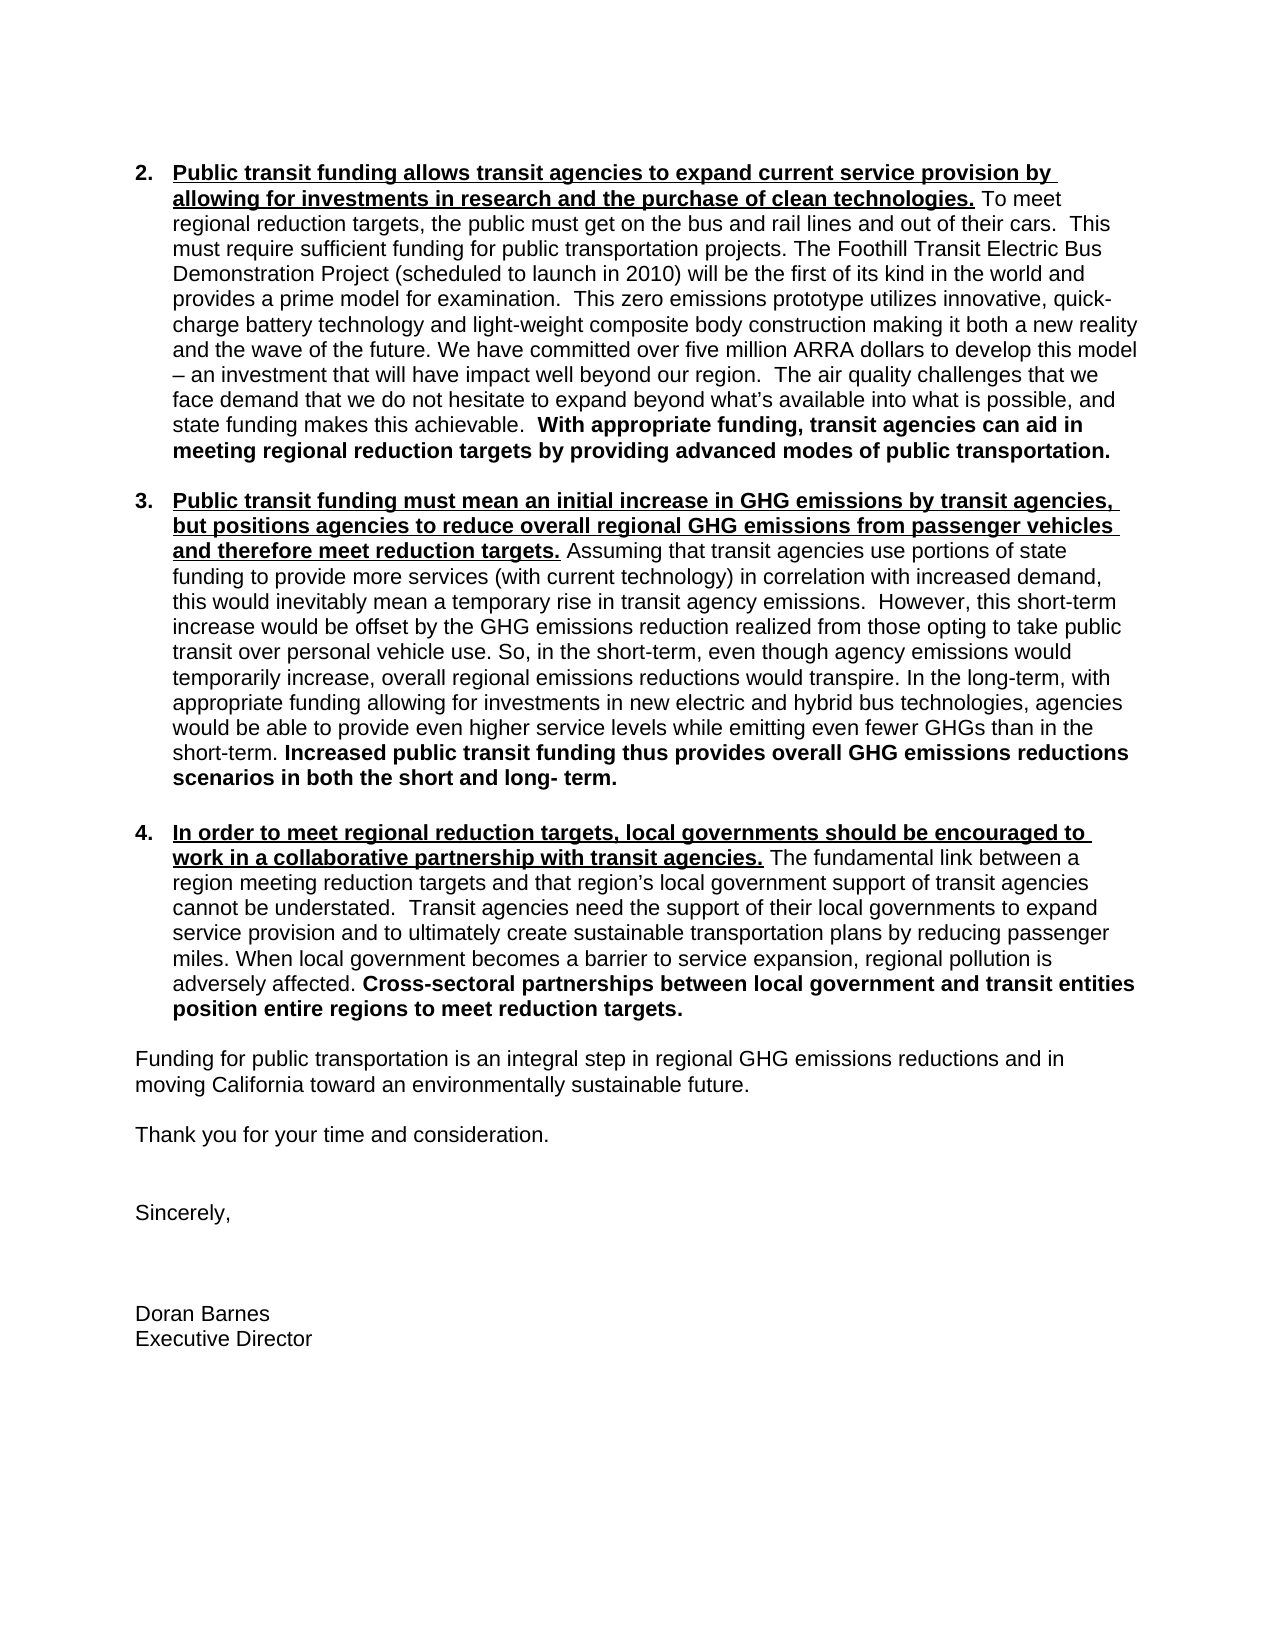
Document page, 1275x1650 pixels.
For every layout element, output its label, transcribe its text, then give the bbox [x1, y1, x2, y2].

text Doran Barnes [135, 1301, 1140, 1326]
text Thank you for your time and consideration. [135, 1122, 1140, 1147]
list In order to meet regional reduction targets, local governments should be encouraged to work in a collaborative partnership with transit agencies. The fundamental link between a region meeting reduction targets and that region’s local government support of transit agencies cannot be understated. Transit agencies need the support of their local governments to expand service provision and to ultimately create sustainable transportation plans by reducing passenger miles. When local government becomes a barrier to service expansion, regional pollution is adversely affected. Cross-sectoral partnerships between local government and transit entities position entire regions to meet reduction targets. [135, 819, 1140, 1021]
text Executive Director [135, 1326, 1140, 1352]
list Public transit funding allows transit agencies to expand current service provision by allowing for investments in research and the purchase of clean technologies. To meet regional reduction targets, the public must get on the bus and rail lines and out of their cars. This must require sufficient funding for public transportation projects. The Foothill Transit Electric Bus Demonstration Project (scheduled to launch in 2010) will be the first of its kind in the world and provides a prime model for examination. This zero emissions prototype utilizes innovative, quick-charge battery technology and light-weight composite body construction making it both a new reality and the wave of the future. We have committed over five million ARRA dollars to develop this model – an investment that will have impact well beyond our region. The air quality challenges that we face demand that we do not hesitate to expand beyond what’s available into what is possible, and state funding makes this achievable. With appropriate funding, transit agencies can aid in meeting regional reduction targets by providing advanced modes of public transportation. [135, 160, 1140, 463]
list Public transit funding must mean an initial increase in GHG emissions by transit agencies, but positions agencies to reduce overall regional GHG emissions from passenger vehicles and therefore meet reduction targets. Assuming that transit agencies use portions of state funding to provide more services (with current technology) in correlation with increased demand, this would inevitably mean a temporary rise in transit agency emissions. However, this short-term increase would be offset by the GHG emissions reduction realized from those opting to take public transit over personal vehicle use. So, in the short-term, even though agency emissions would temporarily increase, overall regional emissions reductions would transpire. In the long-term, with appropriate funding allowing for investments in new electric and hybrid bus technologies, agencies would be able to provide even higher service levels while emitting even fewer GHGs than in the short-term. Increased public transit funding thus provides overall GHG emissions reductions scenarios in both the short and long- term. [135, 488, 1140, 790]
text Sincerely, [135, 1200, 1140, 1226]
text Funding for public transportation is an integral step in regional GHG emissions reductions and in moving California toward an environmentally sustainable future. [135, 1046, 1140, 1097]
